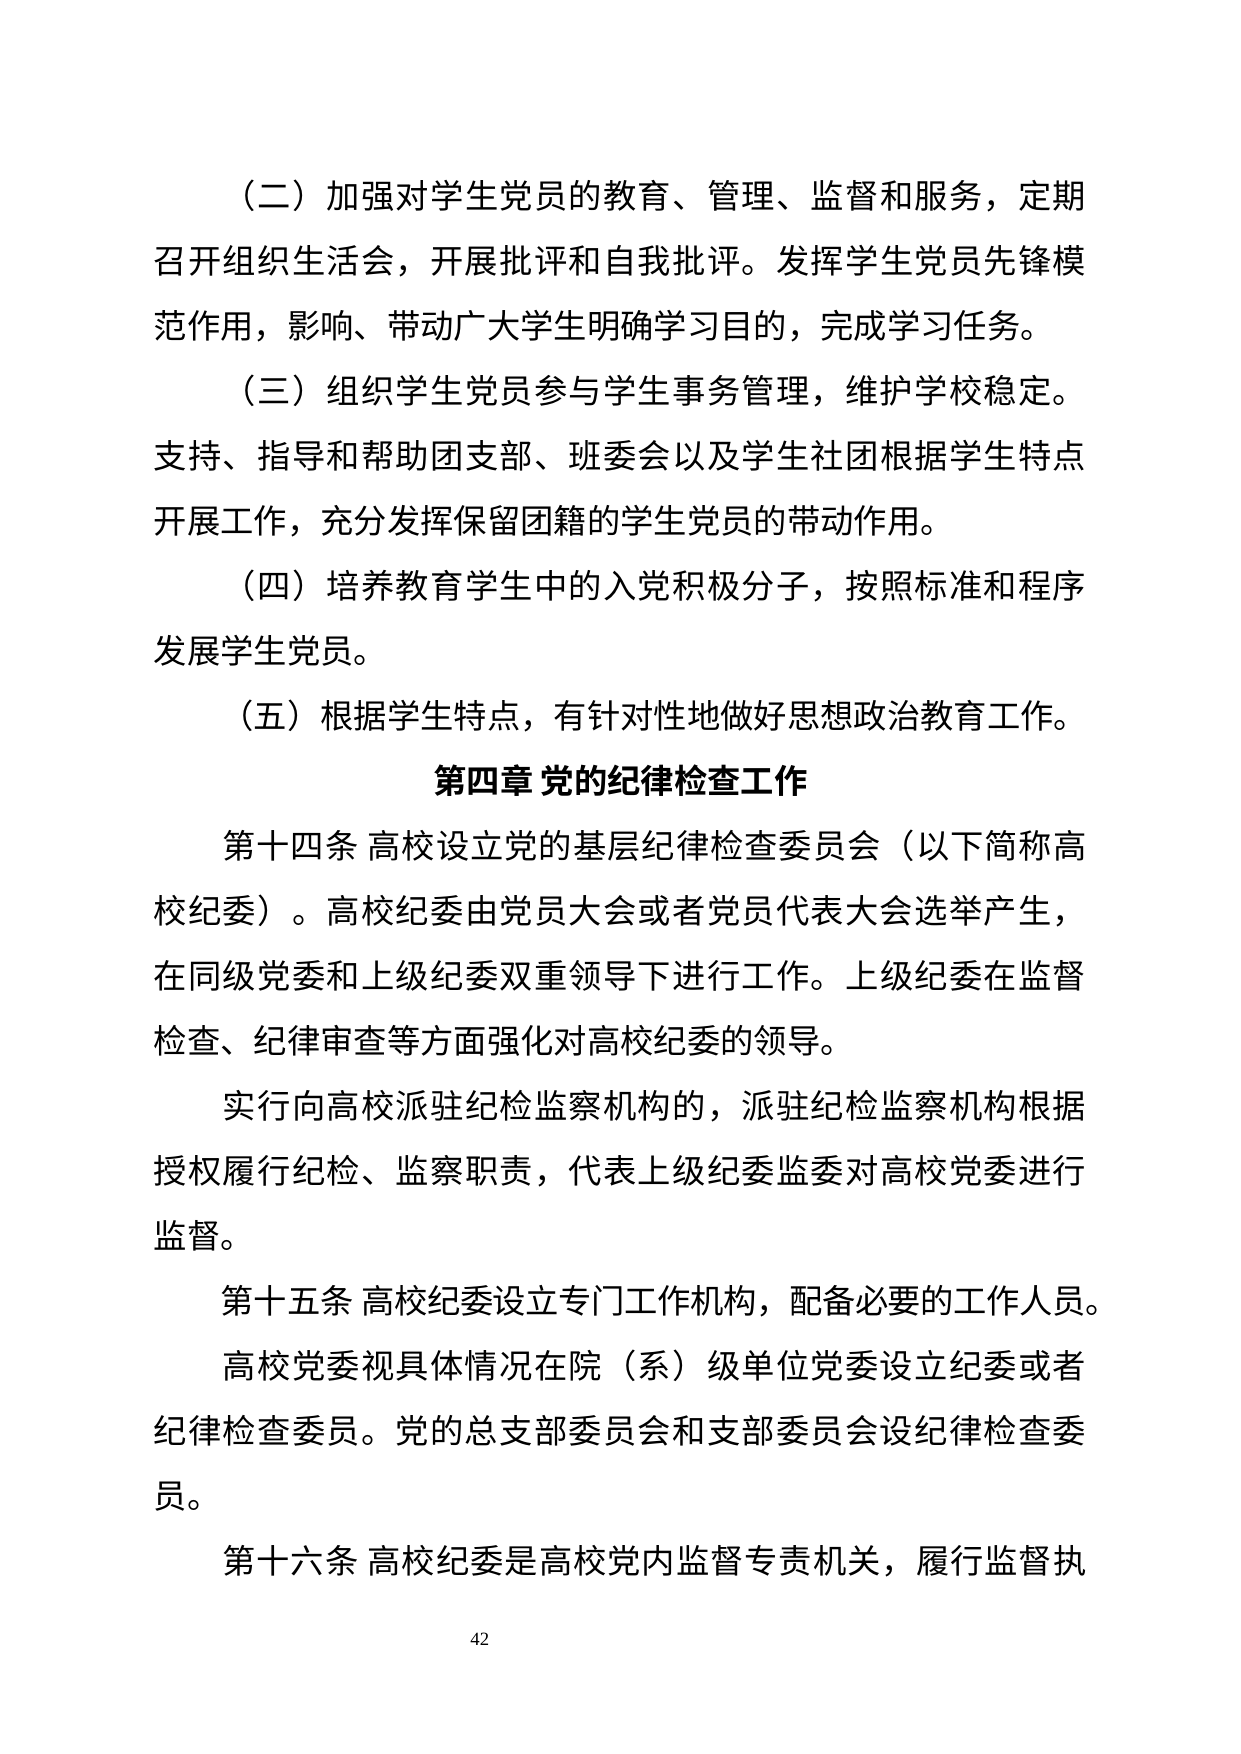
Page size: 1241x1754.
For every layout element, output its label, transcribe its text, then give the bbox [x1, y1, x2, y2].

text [153, 1527, 1087, 1592]
text 第十四条 高校设立党的基层纪律检查委员会（以下简称高校纪委）。高校纪委由党员大会或者党员代表大会选举产生，在同级党委和上级纪委双重领导下进行工作。上级纪委在监督检查、纪律审查等方面强化对高校纪委的领导。 [153, 812, 1087, 1072]
text 高校党委视具体情况在院（系）级单位党委设立纪委或者纪律检查委员。党的总支部委员会和支部委员会设纪律检查委员。 [153, 1332, 1087, 1527]
text （四）培养教育学生中的入党积极分子，按照标准和程序发展学生党员。 [153, 552, 1087, 682]
text 第四章 党的纪律检查工作 [153, 747, 1087, 812]
text （五）根据学生特点，有针对性地做好思想政治教育工作。 [153, 682, 1087, 747]
text （二）加强对学生党员的教育、管理、监督和服务，定期召开组织生活会，开展批评和自我批评。发挥学生党员先锋模范作用，影响、带动广大学生明确学习目的，完成学习任务。 [153, 162, 1087, 357]
text 第十五条 高校纪委设立专门工作机构，配备必要的工作人员。 [153, 1267, 1087, 1332]
text （三）组织学生党员参与学生事务管理，维护学校稳定。支持、指导和帮助团支部、班委会以及学生社团根据学生特点开展工作，充分发挥保留团籍的学生党员的带动作用。 [153, 357, 1087, 552]
text 实行向高校派驻纪检监察机构的，派驻纪检监察机构根据授权履行纪检、监察职责，代表上级纪委监委对高校党委进行监督。 [153, 1072, 1087, 1267]
